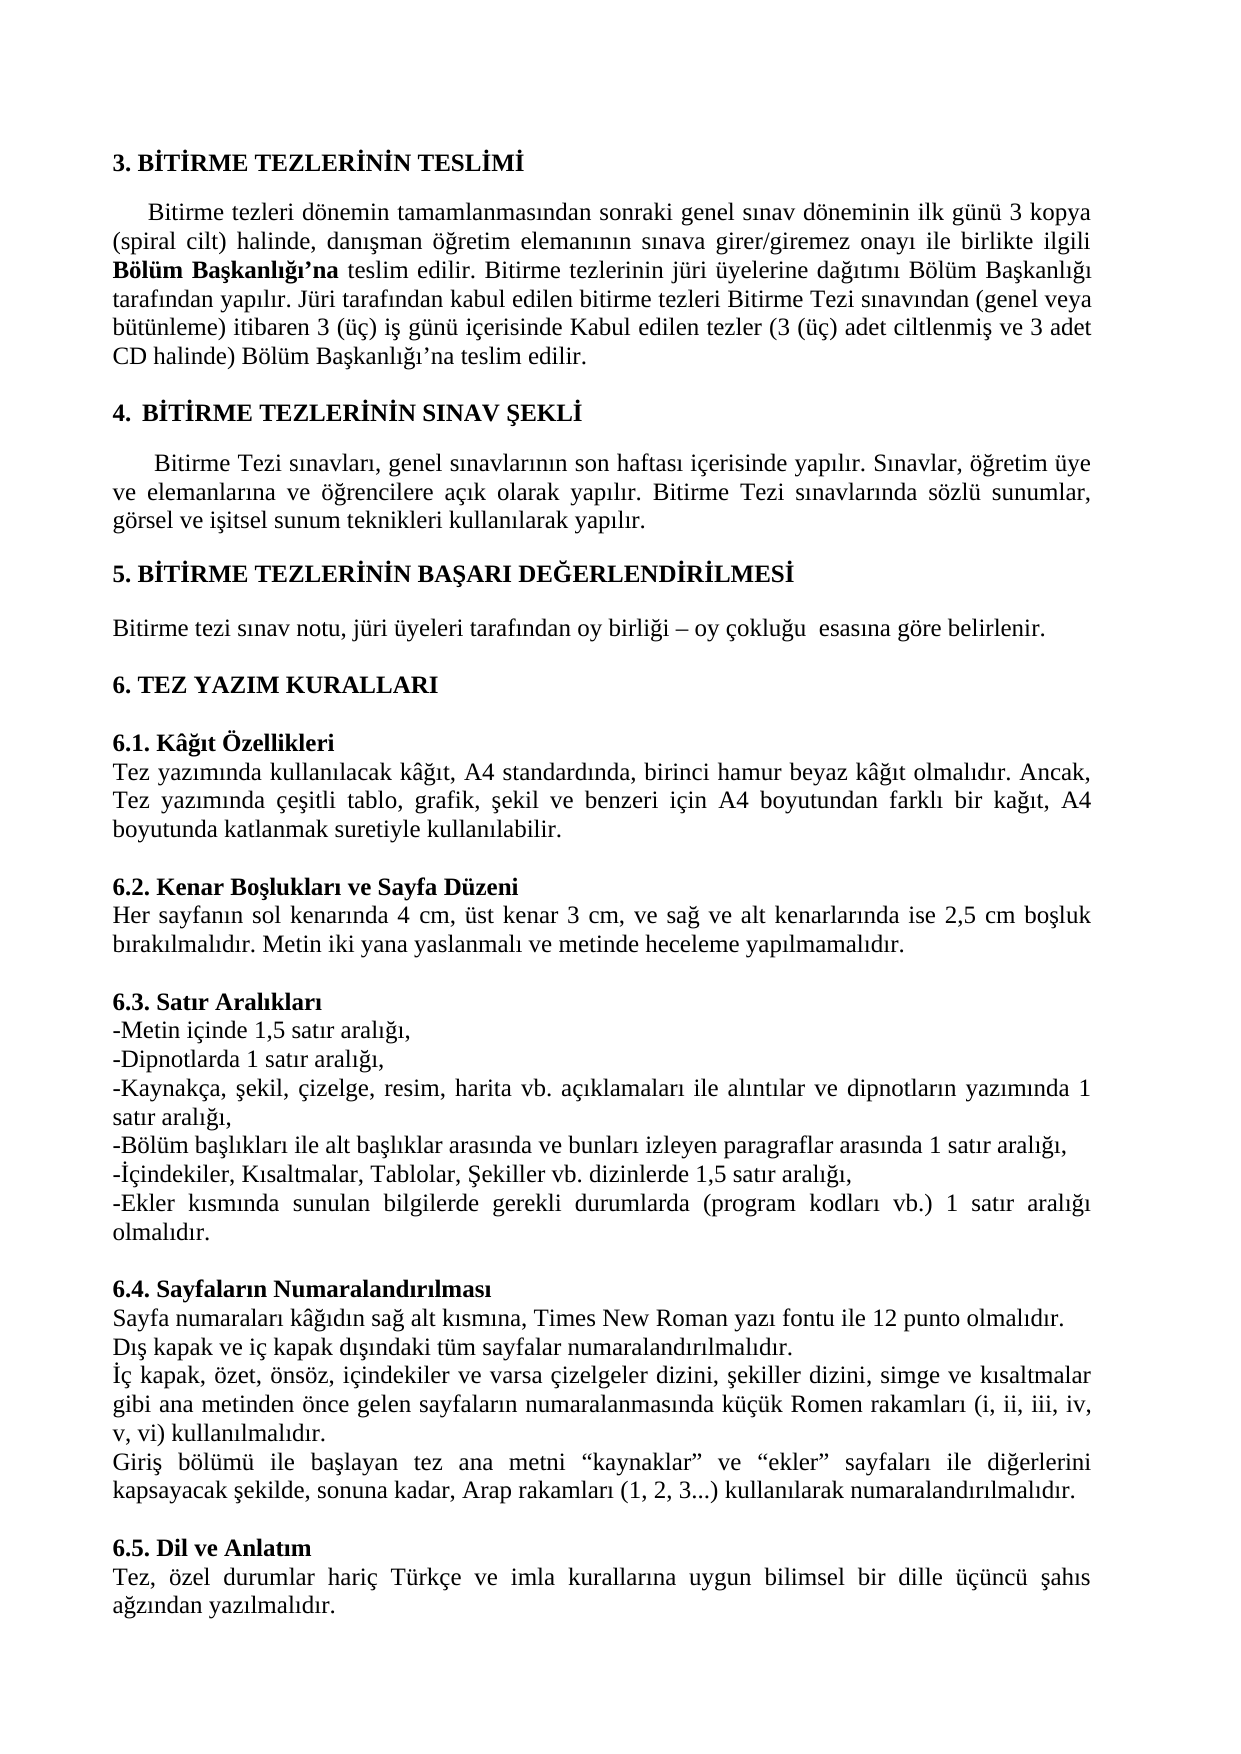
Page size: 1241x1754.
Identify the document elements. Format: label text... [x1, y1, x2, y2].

text Sayfa numaraları kâğıdın sağ alt kısmına, Times New Roman yazı fontu ile 12 punto olmalıdır. [112, 1303, 1092, 1332]
text 3. BİTİRME TEZLERİNİN TESLİMİ [112, 148, 1092, 176]
text -Metin içinde 1,5 satır aralığı, [112, 1015, 1092, 1044]
text -Kaynakça, şekil, çizelge, resim, harita vb. açıklamaları ile alıntılar ve dipnotların yazımında 1 satır aralığı, [112, 1073, 1092, 1130]
text Tez, özel durumlar hariç Türkçe ve imla kurallarına uygun bilimsel bir dille üçüncü şahıs ağzından yazılmalıdır. [112, 1562, 1092, 1619]
text Bitirme tezi sınav notu, jüri üyeleri tarafından oy birliği – oy çokluğu esasına göre belirlenir. [112, 613, 1092, 642]
text -Ekler kısmında sunulan bilgilerde gerekli durumlarda (program kodları vb.) 1 satır aralığı olmalıdır. [112, 1188, 1092, 1245]
text Bitirme Tezi sınavları, genel sınavlarının son haftası içerisinde yapılır. Sınavlar, öğretim üye ve elemanlarına ve öğrencilere açık olarak yapılır. Bitirme Tezi sınavlarında sözlü sunumlar, görsel ve işitsel sunum teknikleri kullanılarak yapılır. [112, 448, 1092, 534]
text 6. TEZ YAZIM KURALLARI [112, 670, 1092, 699]
list BİTİRME TEZLERİNİN SINAV ŞEKLİ [112, 398, 1092, 426]
text 6.3. Satır Aralıkları [112, 987, 1092, 1015]
text -Dipnotlarda 1 satır aralığı, [112, 1044, 1092, 1073]
text -İçindekiler, Kısaltmalar, Tablolar, Şekiller vb. dizinlerde 1,5 satır aralığı, [112, 1159, 1092, 1188]
text Her sayfanın sol kenarında 4 cm, üst kenar 3 cm, ve sağ ve alt kenarlarında ise boşluk bırakılmalıdır. Metin iki yana yaslanmalı ve metinde heceleme yapılmamalıdır. [112, 900, 1092, 958]
text 5. BİTİRME TEZLERİNİN BAŞARI DEĞERLENDİRİLMESİ [112, 559, 1092, 588]
text 6.1. Kâğıt Özellikleri [112, 728, 1092, 757]
text Dış kapak ve iç kapak dışındaki tüm sayfalar numaralandırılmalıdır. [112, 1332, 1092, 1360]
text Bitirme tezleri dönemin tamamlanmasından sonraki genel sınav döneminin ilk günü 3 kopya (spiral cilt) halinde, danışman öğretim elemanının sınava girer/giremez onayı ile birlikte ilgili Bölüm Başkanlığı’na teslim edilir. Bitirme tezlerinin jüri üyelerine dağıtımı Bölüm Başkanlığı tarafından yapılır. Jüri tarafından kabul edilen bitirme tezleri Bitirme Tezi sınavından (genel veya bütünleme) itibaren 3 (üç) iş günü içerisinde Kabul edilen tezler (3 (üç) adet ciltlenmiş ve 3 adet CD halinde) Bölüm Başkanlığı’na teslim edilir. [112, 197, 1092, 370]
text 6.2. Kenar Boşlukları ve Sayfa Düzeni [112, 872, 1092, 900]
text -Bölüm başlıkları ile alt başlıklar arasında ve bunları izleyen paragraflar arasında 1 satır aralığı, [112, 1130, 1092, 1159]
text 6.4. Sayfaların Numaralandırılması [112, 1274, 1092, 1303]
text İç kapak, özet, önsöz, içindekiler ve varsa çizelgeler dizini, şekiller dizini, simge ve kısaltmalar gibi ana metinden önce gelen sayfaların numaralanmasında küçük Romen rakamları (i, ii, iii, iv, v, vi) kullanılmalıdır. [112, 1360, 1092, 1447]
text Tez yazımında kullanılacak kâğıt, A4 standardında, birinci hamur beyaz kâğıt olmalıdır. Ancak, Tez yazımında çeşitli tablo, grafik, şekil ve benzeri için A4 boyutundan farklı bir kağıt, A4 boyutunda katlanmak suretiyle kullanılabilir. [112, 757, 1092, 843]
text 6.5. Dil ve Anlatım [112, 1533, 1092, 1562]
text Giriş bölümü ile başlayan tez ana metni “kaynaklar” ve “ekler” sayfaları ile diğerlerini kapsayacak şekilde, sonuna kadar, Arap rakamları (1, 2, 3...) kullanılarak numaralandırılmalıdır. [112, 1447, 1092, 1504]
